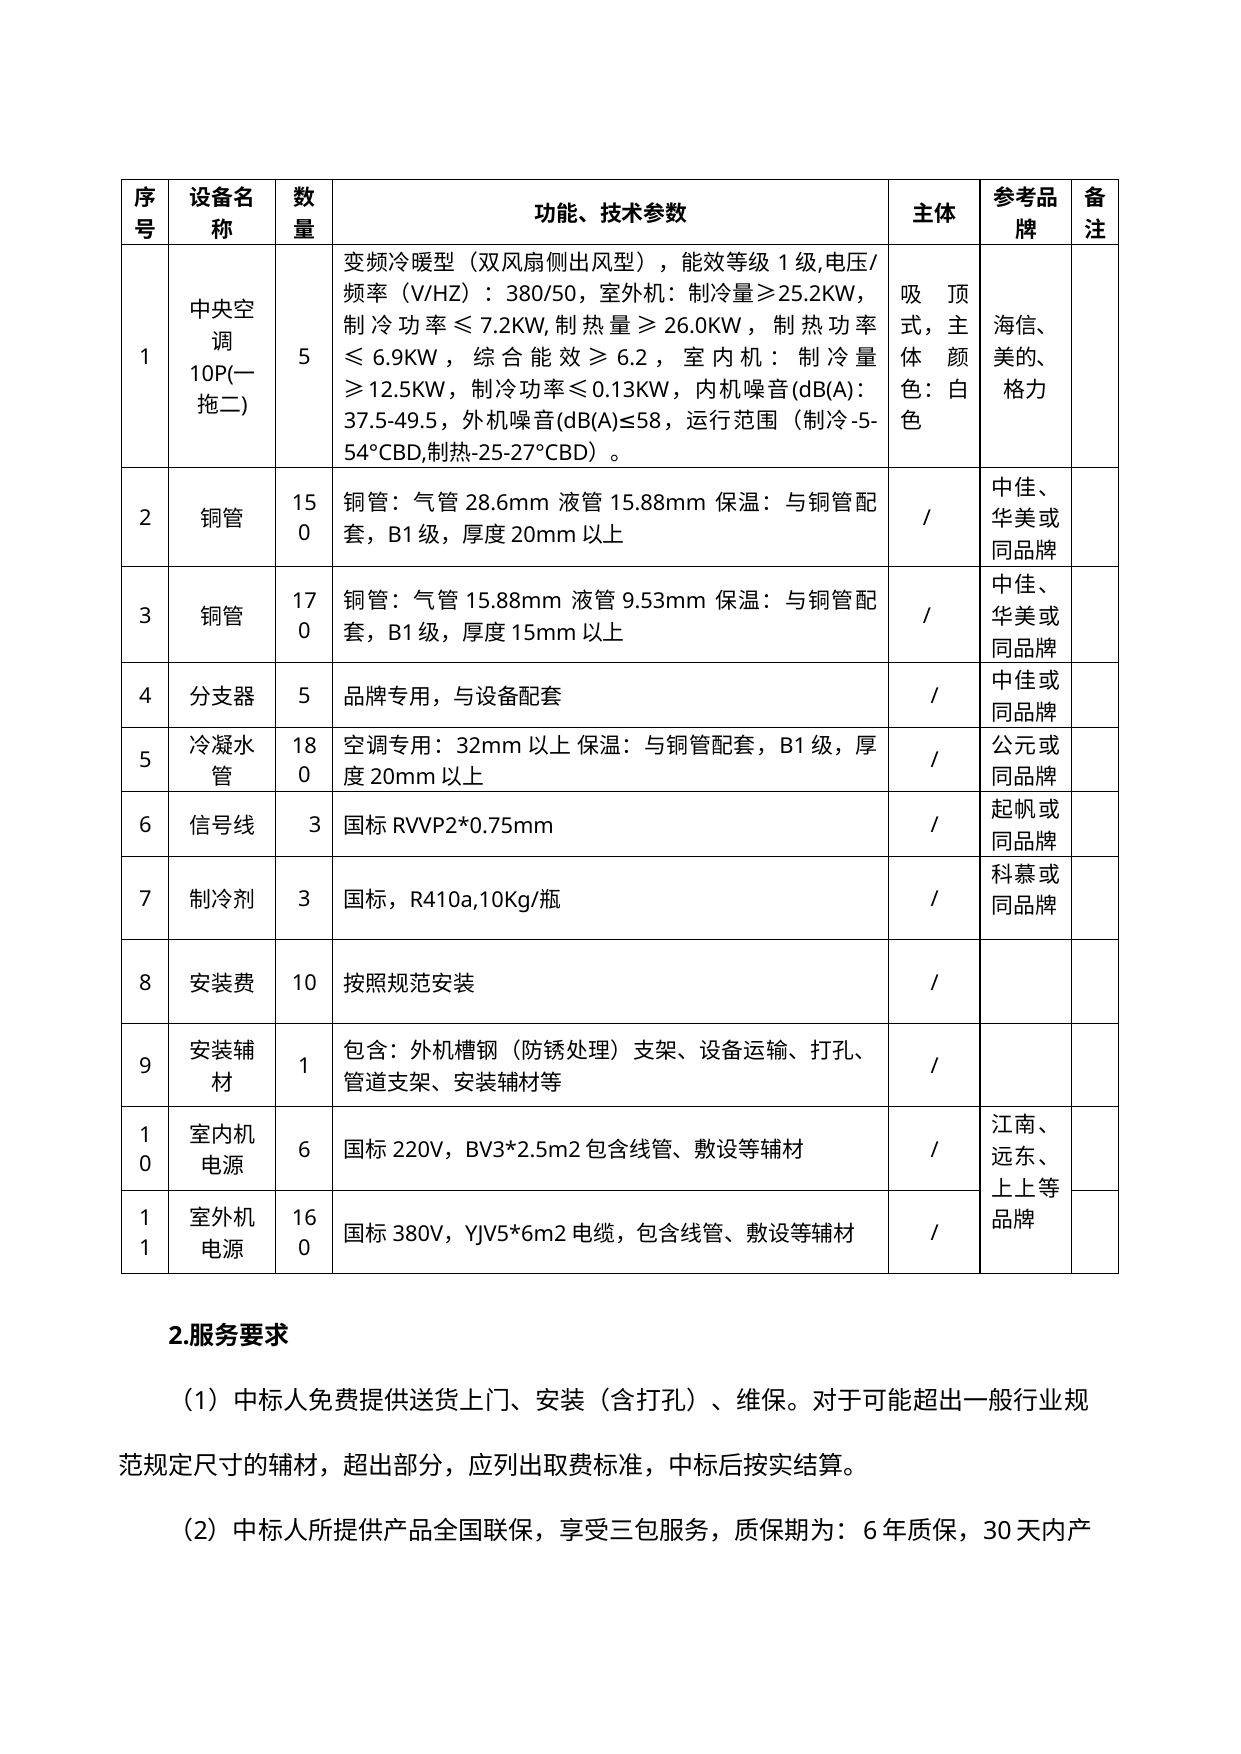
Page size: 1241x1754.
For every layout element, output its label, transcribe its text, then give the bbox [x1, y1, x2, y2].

table_header 主体 [889, 180, 979, 244]
table_cell [1072, 1107, 1118, 1190]
table_cell 江南、远东、上上等品牌 [981, 1107, 1071, 1273]
table_cell 铜管 [169, 567, 275, 662]
table_cell 分支器 [169, 663, 275, 727]
table_cell 6 [276, 1107, 332, 1190]
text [118, 1496, 1092, 1561]
table_cell / [889, 792, 979, 856]
table_cell 空调专用：32mm以上 保温：与铜管配套，B1级，厚度20mm以上 [333, 728, 888, 791]
table_cell [1072, 1024, 1118, 1106]
table_cell 2 [122, 468, 168, 566]
table_cell / [889, 1191, 979, 1273]
table_cell 中央空调10P(一拖二) [169, 245, 275, 467]
table_cell 1 [276, 1024, 332, 1106]
table_cell 150 [276, 468, 332, 566]
table_cell 国标，R410a,10Kg/瓶 [333, 857, 888, 939]
table_cell 海信、美的、格力 [981, 245, 1071, 467]
table_header 设备名称 [169, 180, 275, 244]
table_cell 11 [122, 1191, 168, 1273]
table_cell 8 [122, 940, 168, 1023]
table_cell 安装辅材 [169, 1024, 275, 1106]
table_cell 4 [122, 663, 168, 727]
table_cell 国标 220V，BV3*2.5m2包含线管、敷设等辅材 [333, 1107, 888, 1190]
table_cell 5 [276, 663, 332, 727]
table_cell 制冷剂 [169, 857, 275, 939]
table_cell [981, 1024, 1071, 1106]
table_cell [1072, 1191, 1118, 1273]
table_cell / [889, 940, 979, 1023]
table_cell 3 [276, 792, 332, 856]
table_cell 品牌专用，与设备配套 [333, 663, 888, 727]
text 2.服务要求 [118, 131, 1092, 1366]
table_header 参考品牌 [981, 180, 1071, 244]
table_cell 9 [122, 1024, 168, 1106]
table_cell 铜管 [169, 468, 275, 566]
table_cell 室内机电源 [169, 1107, 275, 1190]
table_cell [1072, 792, 1118, 856]
text （1）中标人免费提供送货上门、安装（含打孔）、维保。对于可能超出一般行业规范规定尺寸的辅材，超出部分，应列出取费标准，中标后按实结算。 [118, 1366, 1092, 1496]
table_cell [981, 940, 1071, 1023]
table_cell [1072, 857, 1118, 939]
table_cell [1072, 567, 1118, 662]
table_cell [1072, 728, 1118, 791]
table_cell 3 [122, 567, 168, 662]
table_cell 吸顶式，主体颜色：白色 [889, 245, 979, 467]
table_cell 国标RVVP2*0.75mm [333, 792, 888, 856]
table_cell 5 [276, 245, 332, 467]
table_cell 起帆或同品牌 [981, 792, 1071, 856]
table_header 数量 [276, 180, 332, 244]
table_cell 10 [122, 1107, 168, 1190]
table_cell 安装费 [169, 940, 275, 1023]
table_cell 3 [276, 857, 332, 939]
table_cell 7 [122, 857, 168, 939]
table_cell [1072, 940, 1118, 1023]
table_cell / [889, 567, 979, 662]
table_cell 180 [276, 728, 332, 791]
table_cell 160 [276, 1191, 332, 1273]
table_cell 铜管：气管28.6mm 液管15.88mm 保温：与铜管配套，B1级，厚度20mm以上 [333, 468, 888, 566]
table_cell 10 [276, 940, 332, 1023]
table_cell / [889, 728, 979, 791]
table_cell / [889, 663, 979, 727]
table_cell [1072, 468, 1118, 566]
table_header 序号 [122, 180, 168, 244]
table_cell 170 [276, 567, 332, 662]
table_cell 室外机电源 [169, 1191, 275, 1273]
table_cell 1 [122, 245, 168, 467]
table_cell [1072, 663, 1118, 727]
table_cell 按照规范安装 [333, 940, 888, 1023]
table_cell [1072, 245, 1118, 467]
table_cell 冷凝水管 [169, 728, 275, 791]
table_cell / [889, 468, 979, 566]
table_cell 5 [122, 728, 168, 791]
table_cell 科慕或同品牌 [981, 857, 1071, 939]
table_cell 6 [122, 792, 168, 856]
table_cell 公元或同品牌 [981, 728, 1071, 791]
table_cell / [889, 1024, 979, 1106]
table_cell 铜管：气管15.88mm 液管9.53mm 保温：与铜管配套，B1级，厚度15mm以上 [333, 567, 888, 662]
table_cell / [889, 857, 979, 939]
table_cell 国标 380V，YJV5*6m2电缆，包含线管、敷设等辅材 [333, 1191, 888, 1273]
table_cell / [889, 1107, 979, 1190]
table_cell 包含：外机槽钢（防锈处理）支架、设备运输、打孔、管道支架、安装辅材等 [333, 1024, 888, 1106]
table_cell 中佳或同品牌 [981, 663, 1071, 727]
table_cell 中佳、华美或同品牌 [981, 567, 1071, 662]
table_header 功能、技术参数 [333, 180, 888, 244]
table_cell 信号线 [169, 792, 275, 856]
table_cell 中佳、华美或同品牌 [981, 468, 1071, 566]
table_header 备注 [1072, 180, 1118, 244]
table_cell 变频冷暖型（双风扇侧出风型），能效等级1级,电压/频率（V/HZ）：380/50，室外机：制冷量≥25.2KW，制冷功率≤7.2KW,制热量≥26.0KW，制热功率≤6.9KW，综合能效≥6.2，室内机：制冷量≥12.5KW，制冷功率≤0.13KW，内机噪音(dB(A)：37.5-49.5，外机噪音(dB(A)≤58，运行范围（制冷-5-54°CBD,制热-25-27°CBD）。 [333, 245, 888, 467]
